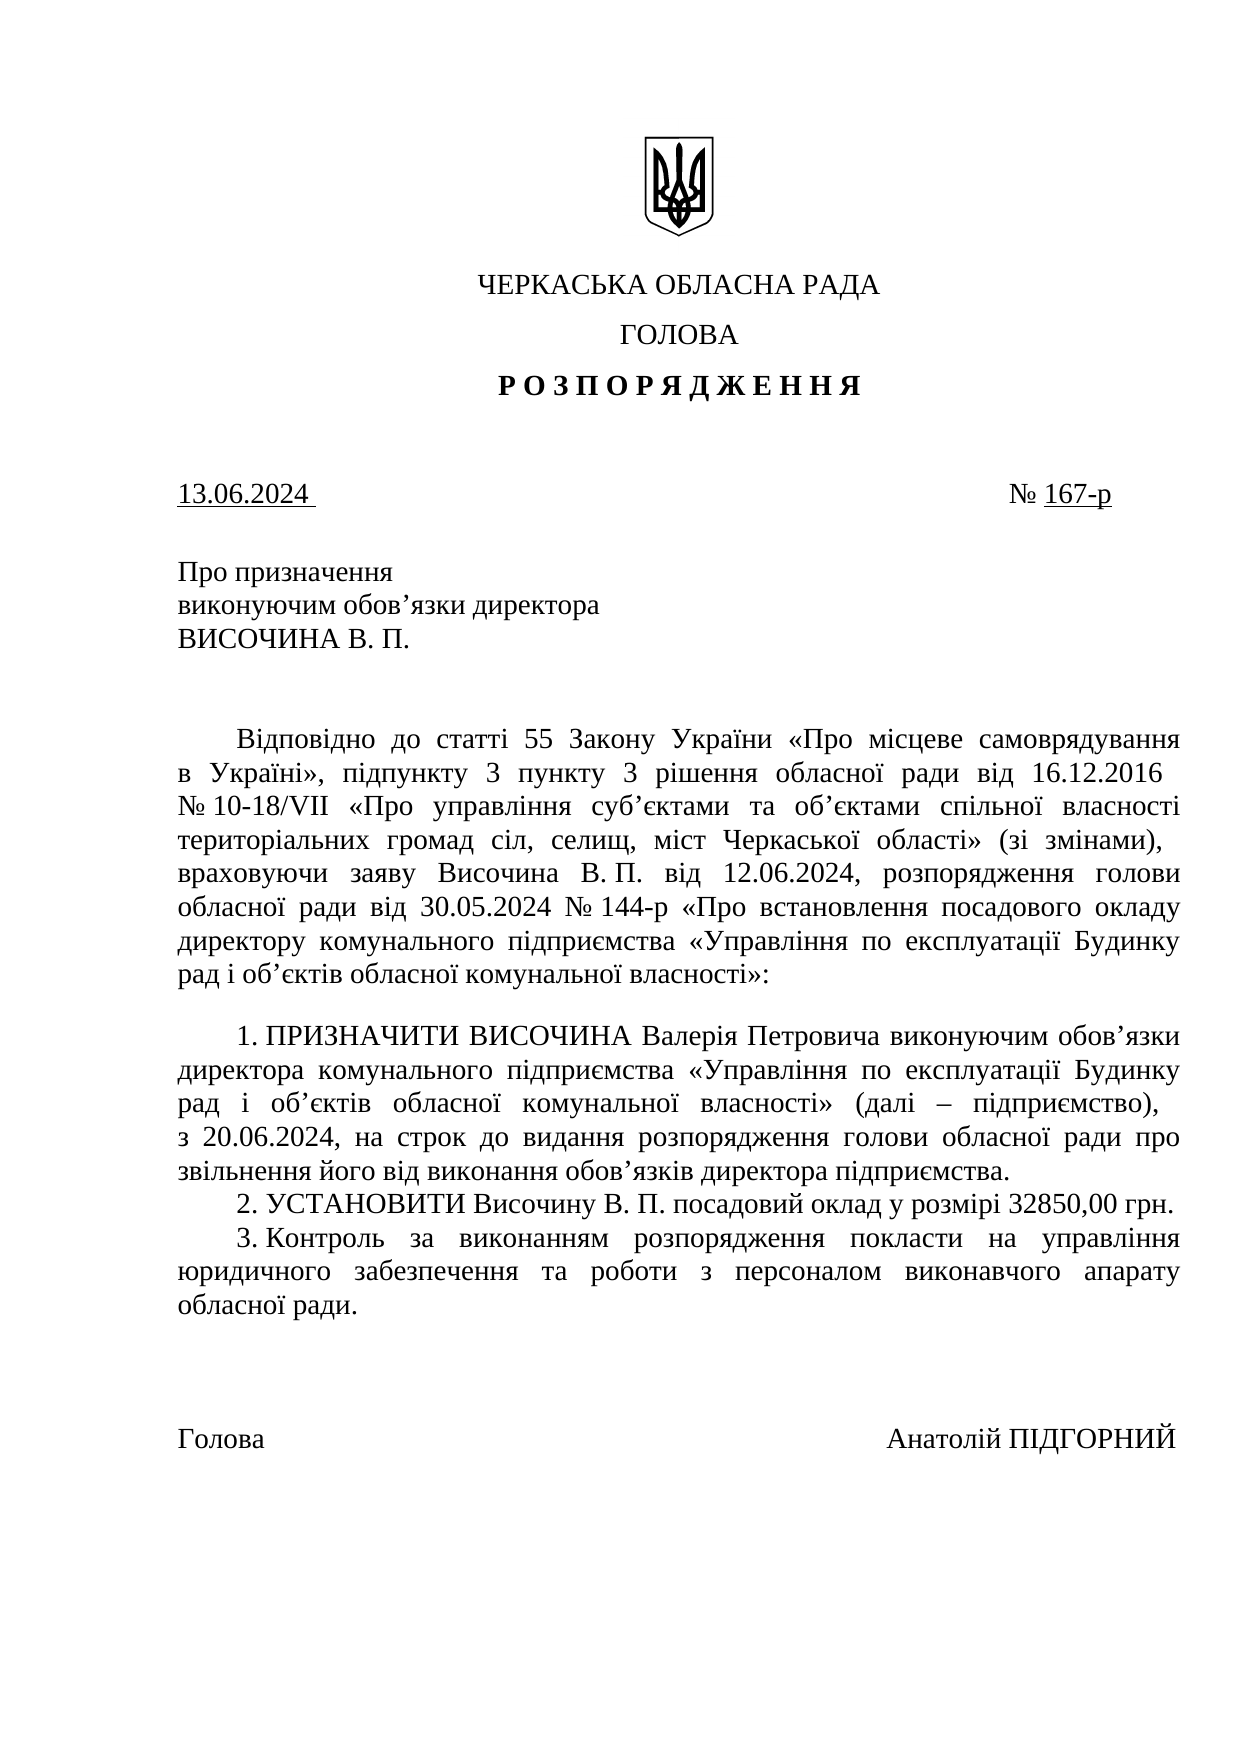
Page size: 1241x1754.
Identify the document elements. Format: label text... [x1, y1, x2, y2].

text Р О З П О Р Я Д Ж Е Н Н Я [177, 368, 1181, 401]
text 13.06.2024 № 167-р [177, 477, 1181, 510]
text ЧЕРКАСЬКА ОБЛАСНА РАДА [177, 267, 1181, 301]
text Голова Анатолій ПІДГОРНИЙ [177, 1421, 1181, 1454]
text ВИСОЧИНА В. П. [177, 621, 1181, 654]
text Про призначення [177, 554, 1181, 587]
text ГОЛОВА [177, 317, 1181, 351]
text виконуючим обов’язки директора [177, 587, 1181, 621]
text 2. УСТАНОВИТИ Височину В. П. посадовий оклад у розмірі 32850,00 грн. [177, 1186, 1181, 1220]
text Відповідно до статті 55 Закону України «Про місцеве самоврядування в Україні», підпункту 3 пункту 3 рішення обласної ради від 16.12.2016 № 10-18/VIІ «Про управління суб’єктами та об’єктами спільної власності територіальних громад сіл, селищ, міст Черкаської області» (зі змінами), враховуючи заяву Височина В. П. від 12.06.2024, розпорядження голови обласної ради від 30.05.2024 № 144-р «Про встановлення посадового окладу директору комунального підприємства «Управління по експлуатації Будинку рад і об’єктів обласної комунальної власності»: [177, 721, 1181, 990]
text 1. ПРИЗНАЧИТИ ВИСОЧИНА Валерія Петровича виконуючим обов’язки директора комунального підприємства «Управління по експлуатації Будинку рад і об’єктів обласної комунальної власності» (далі – підприємство), з 20.06.2024, на строк до видання розпорядження голови обласної ради про звільнення його від виконання обов’язків директора підприємства. [177, 1018, 1181, 1186]
text 3. Контроль за виконанням розпорядження покласти на управління юридичного забезпечення та роботи з персоналом виконавчого апарату обласної ради. [177, 1220, 1181, 1320]
picture [622, 118, 736, 255]
